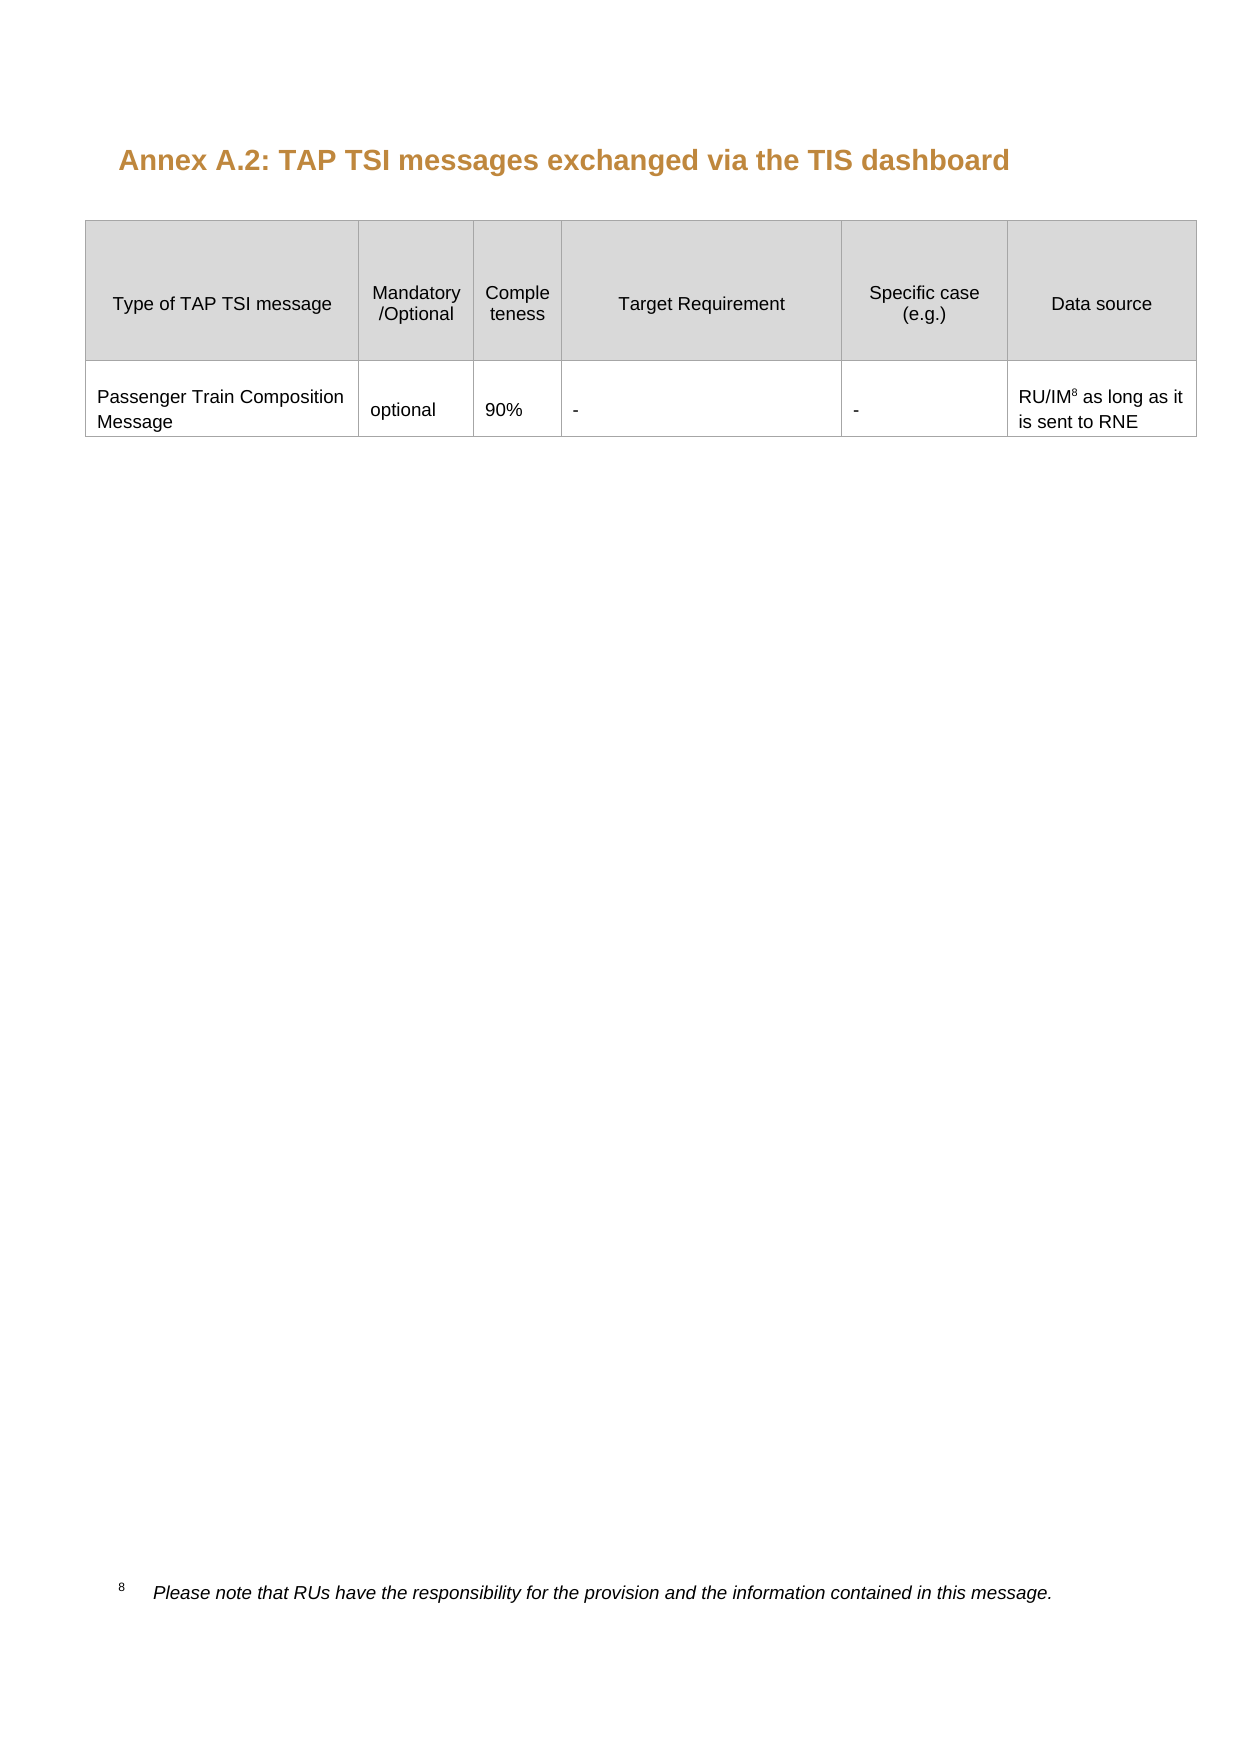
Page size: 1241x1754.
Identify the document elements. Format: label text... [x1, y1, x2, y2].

list Annex A.2: TAP TSI messages exchanged via the TIS dashboard [118, 143, 1122, 177]
table_header Data source [1008, 221, 1196, 360]
table_cell - [842, 361, 1007, 436]
table_cell Passenger Train Composition Message [86, 361, 358, 436]
table_cell 90% [474, 361, 561, 436]
table_cell RU/IM as long as it is sent to RNE [1008, 361, 1196, 436]
table_cell optional [359, 361, 473, 436]
table_header Completeness [474, 221, 561, 360]
table_cell - [562, 361, 841, 436]
table_header Target Requirement [562, 221, 841, 360]
table_header Type of TAP TSI message [86, 221, 358, 360]
table_header Mandatory/Optional [359, 221, 473, 360]
table_header Specific case (e.g.) [842, 221, 1007, 360]
